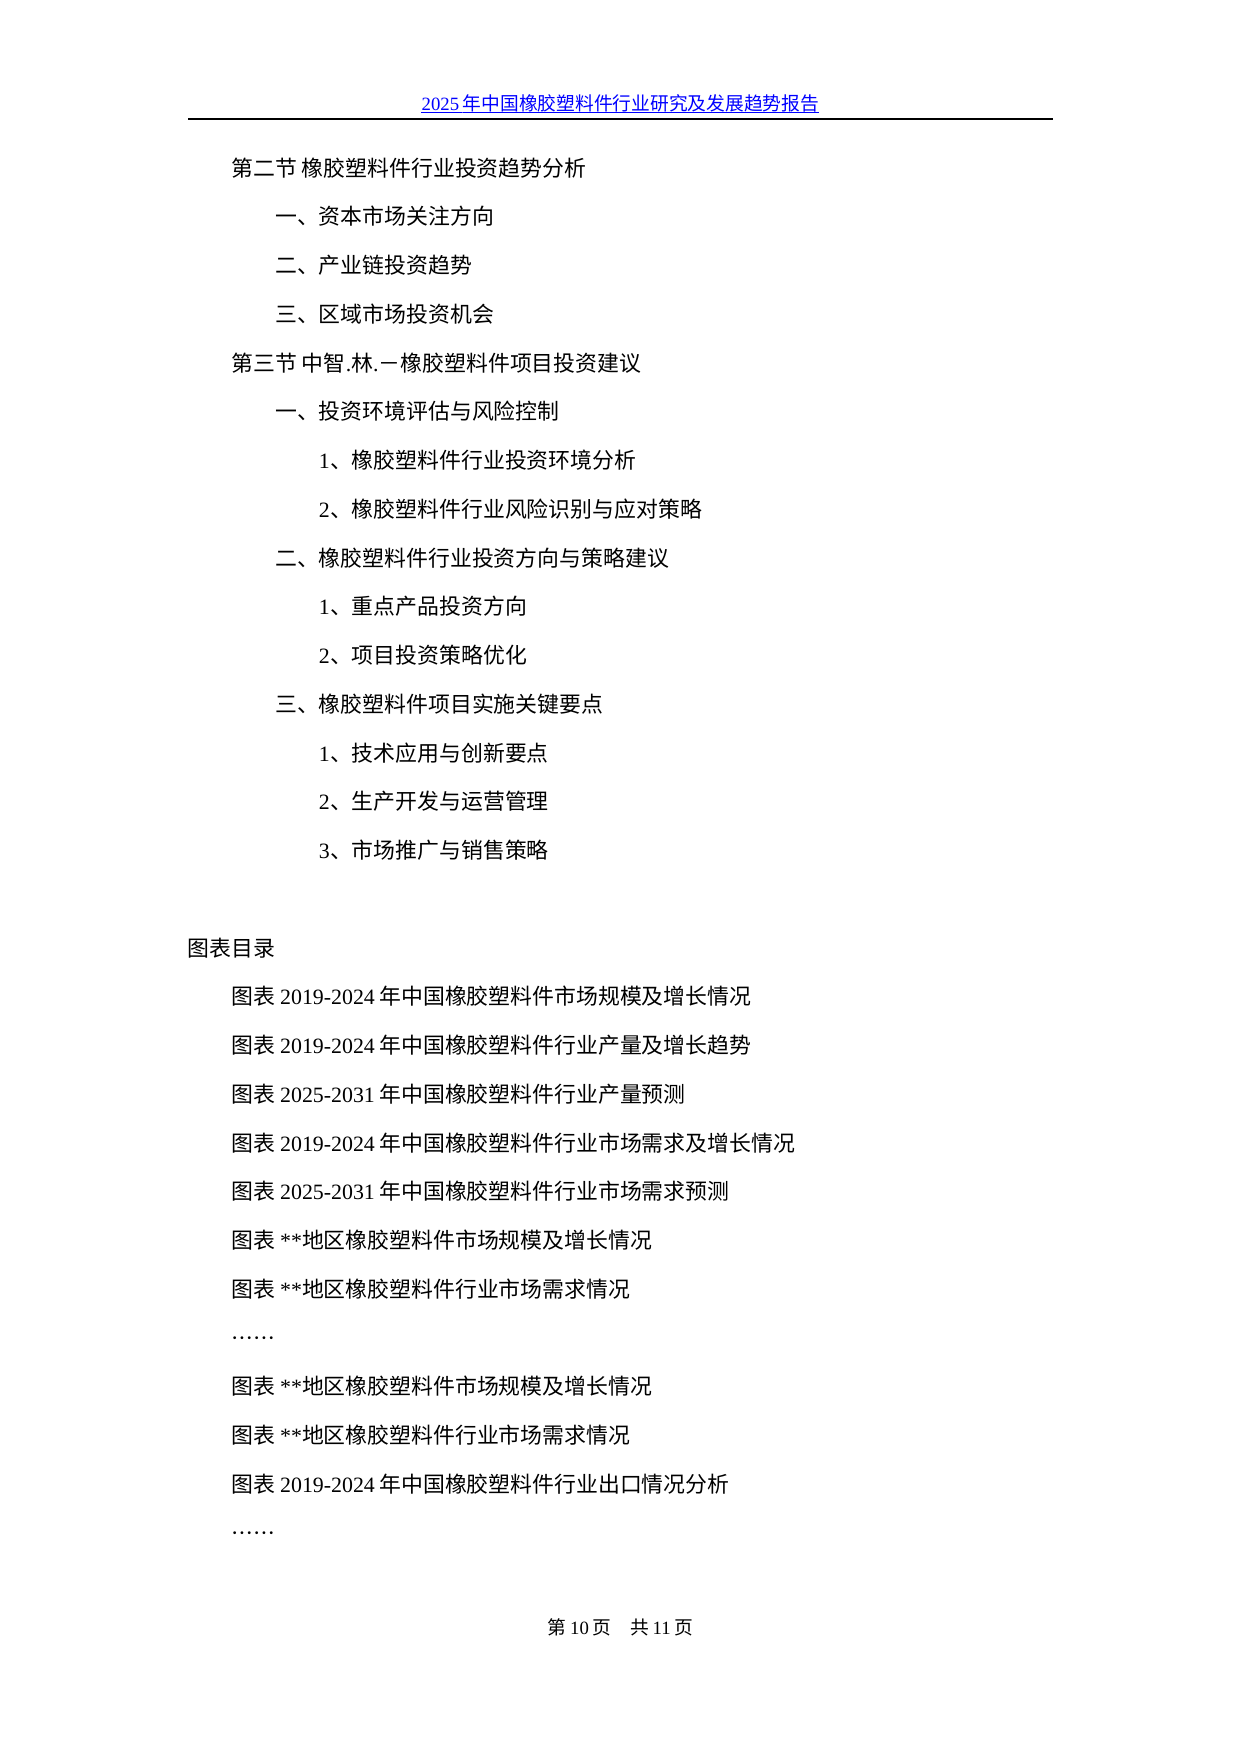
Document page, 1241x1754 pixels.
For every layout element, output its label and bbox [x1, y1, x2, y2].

text [187, 150, 1053, 1548]
